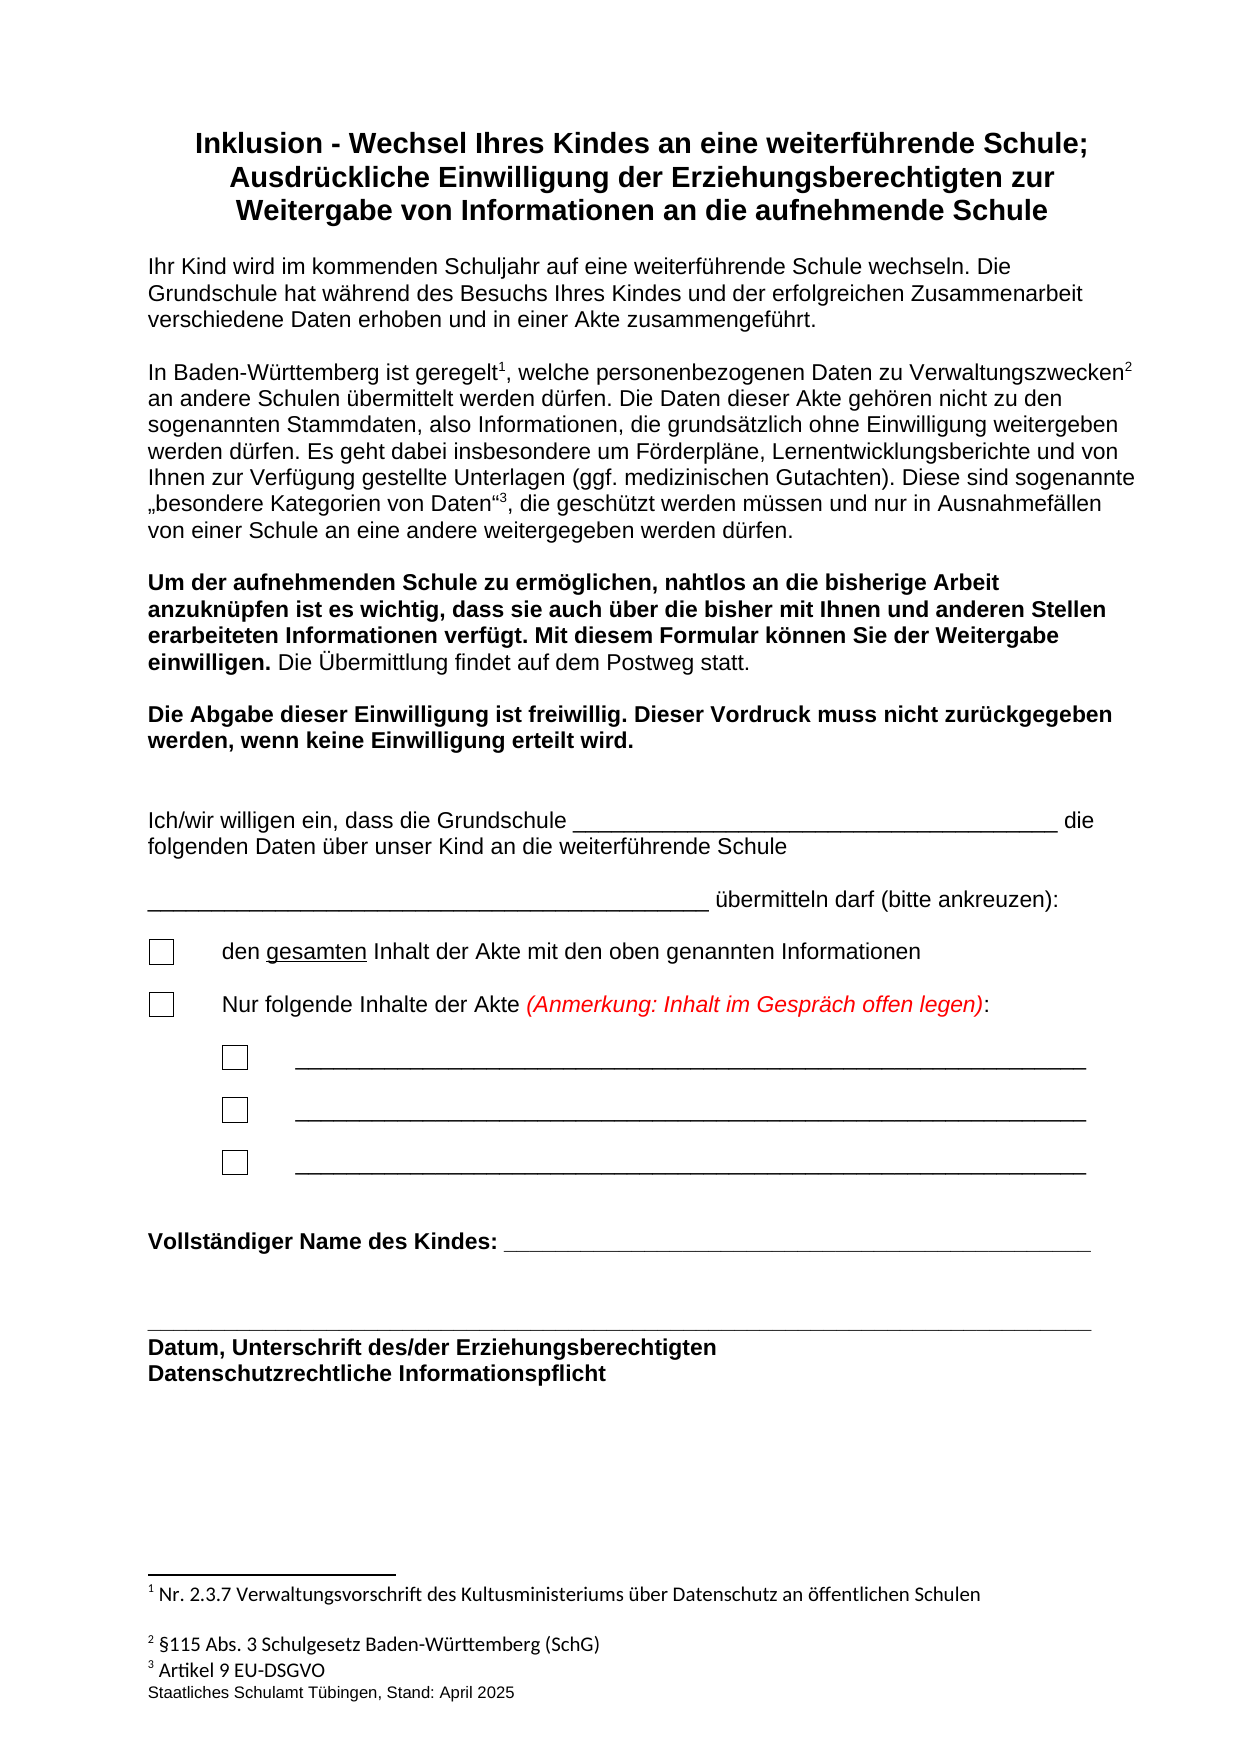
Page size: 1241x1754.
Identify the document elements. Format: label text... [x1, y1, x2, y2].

text Inklusion - Wechsel Ihres Kindes an eine weiterführende Schule; [148, 126, 1137, 160]
text ______________________________________________________________ [148, 1096, 1137, 1123]
text ______________________________________________________________ [148, 1044, 1137, 1070]
text Ich/wir willigen ein, dass die Grundschule ______________________________________ die folgenden Daten über unser Kind an die weiterführende Schule [148, 807, 1137, 859]
text Datum, Unterschrift des/der Erziehungsberechtigten [148, 1334, 1137, 1360]
text Ausdrückliche Einwilligung der Erziehungsberechtigten zur Weitergabe von Informationen an die aufnehmende Schule [148, 160, 1137, 227]
text ____________________________________________ übermitteln darf (bitte ankreuzen): [148, 886, 1137, 912]
text Die Abgabe dieser Einwilligung ist freiwillig. Dieser Vordruck muss nicht zurückgegeben werden, wenn keine Einwilligung erteilt wird. [148, 701, 1137, 754]
text In Baden-Württemberg ist geregelt, welche personenbezogenen Daten zu Verwaltungszwecken an andere Schulen übermittelt werden dürfen. Die Daten dieser Akte gehören nicht zu den sogenannten Stammdaten, also Informationen, die grundsätzlich ohne Einwilligung weitergeben werden dürfen. Es geht dabei insbesondere um Förderpläne, Lernentwicklungsberichte und von Ihnen zur Verfügung gestellte Unterlagen (ggf. medizinischen Gutachten). Diese sind sogenannte „besondere Kategorien von Daten“, die geschützt werden müssen und nur in Ausnahmefällen von einer Schule an eine andere weitergegeben werden dürfen. [148, 358, 1137, 543]
text Vollständiger Name des Kindes: ______________________________________________ [148, 1228, 1137, 1254]
text den gesamten Inhalt der Akte mit den oben genannten Informationen [148, 938, 1137, 965]
text ______________________________________________________________ [148, 1149, 1137, 1176]
text __________________________________________________________________________ [148, 1307, 1137, 1334]
text Datenschutzrechtliche Informationspflicht [148, 1360, 1137, 1386]
text Um der aufnehmenden Schule zu ermöglichen, nahtlos an die bisherige Arbeit anzuknüpfen ist es wichtig, dass sie auch über die bisher mit Ihnen und anderen Stellen erarbeiteten Informationen verfügt. Mit diesem Formular können Sie der Weitergabe einwilligen. Die Übermittlung findet auf dem Postweg statt. [148, 569, 1137, 675]
text Nur folgende Inhalte der Akte (Anmerkung: Inhalt im Gespräch offen legen): [148, 991, 1137, 1017]
text Ihr Kind wird im kommenden Schuljahr auf eine weiterführende Schule wechseln. Die Grundschule hat während des Besuchs Ihres Kindes und der erfolgreichen Zusammenarbeit verschiedene Daten erhoben und in einer Akte zusammengeführt. [148, 253, 1137, 332]
